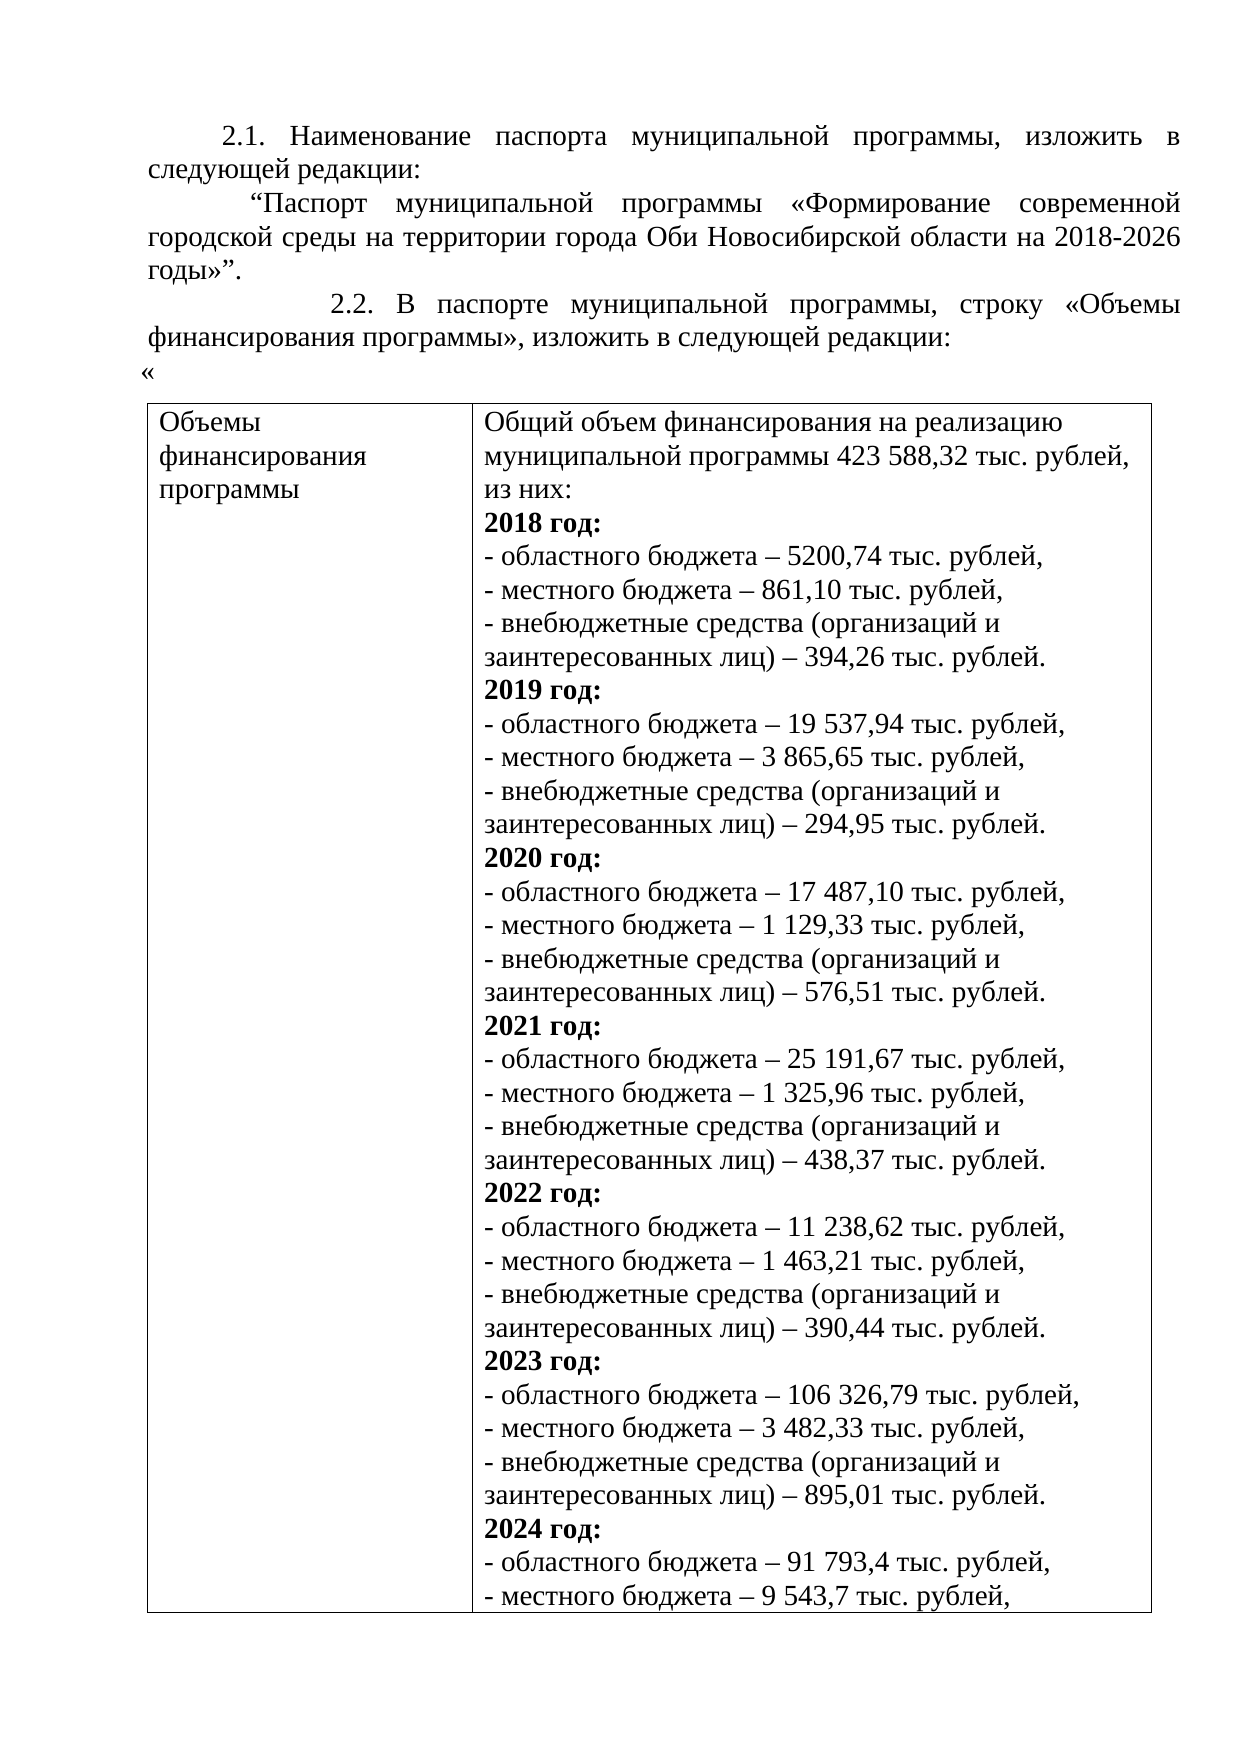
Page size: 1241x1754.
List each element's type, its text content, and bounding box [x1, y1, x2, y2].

text 2.1. Наименование паспорта муниципальной программы, изложить в следующей редакции: [148, 118, 1181, 185]
text « [133, 353, 1181, 386]
text 2.2. В паспорте муниципальной программы, строку «Объемы финансирования программы», изложить в следующей редакции: [148, 286, 1181, 353]
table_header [148, 404, 472, 1612]
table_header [473, 404, 1151, 1612]
text “Паспорт муниципальной программы «Формирование современной городской среды на территории города Оби Новосибирской области на 2018-2026 годы»”. [148, 185, 1181, 286]
